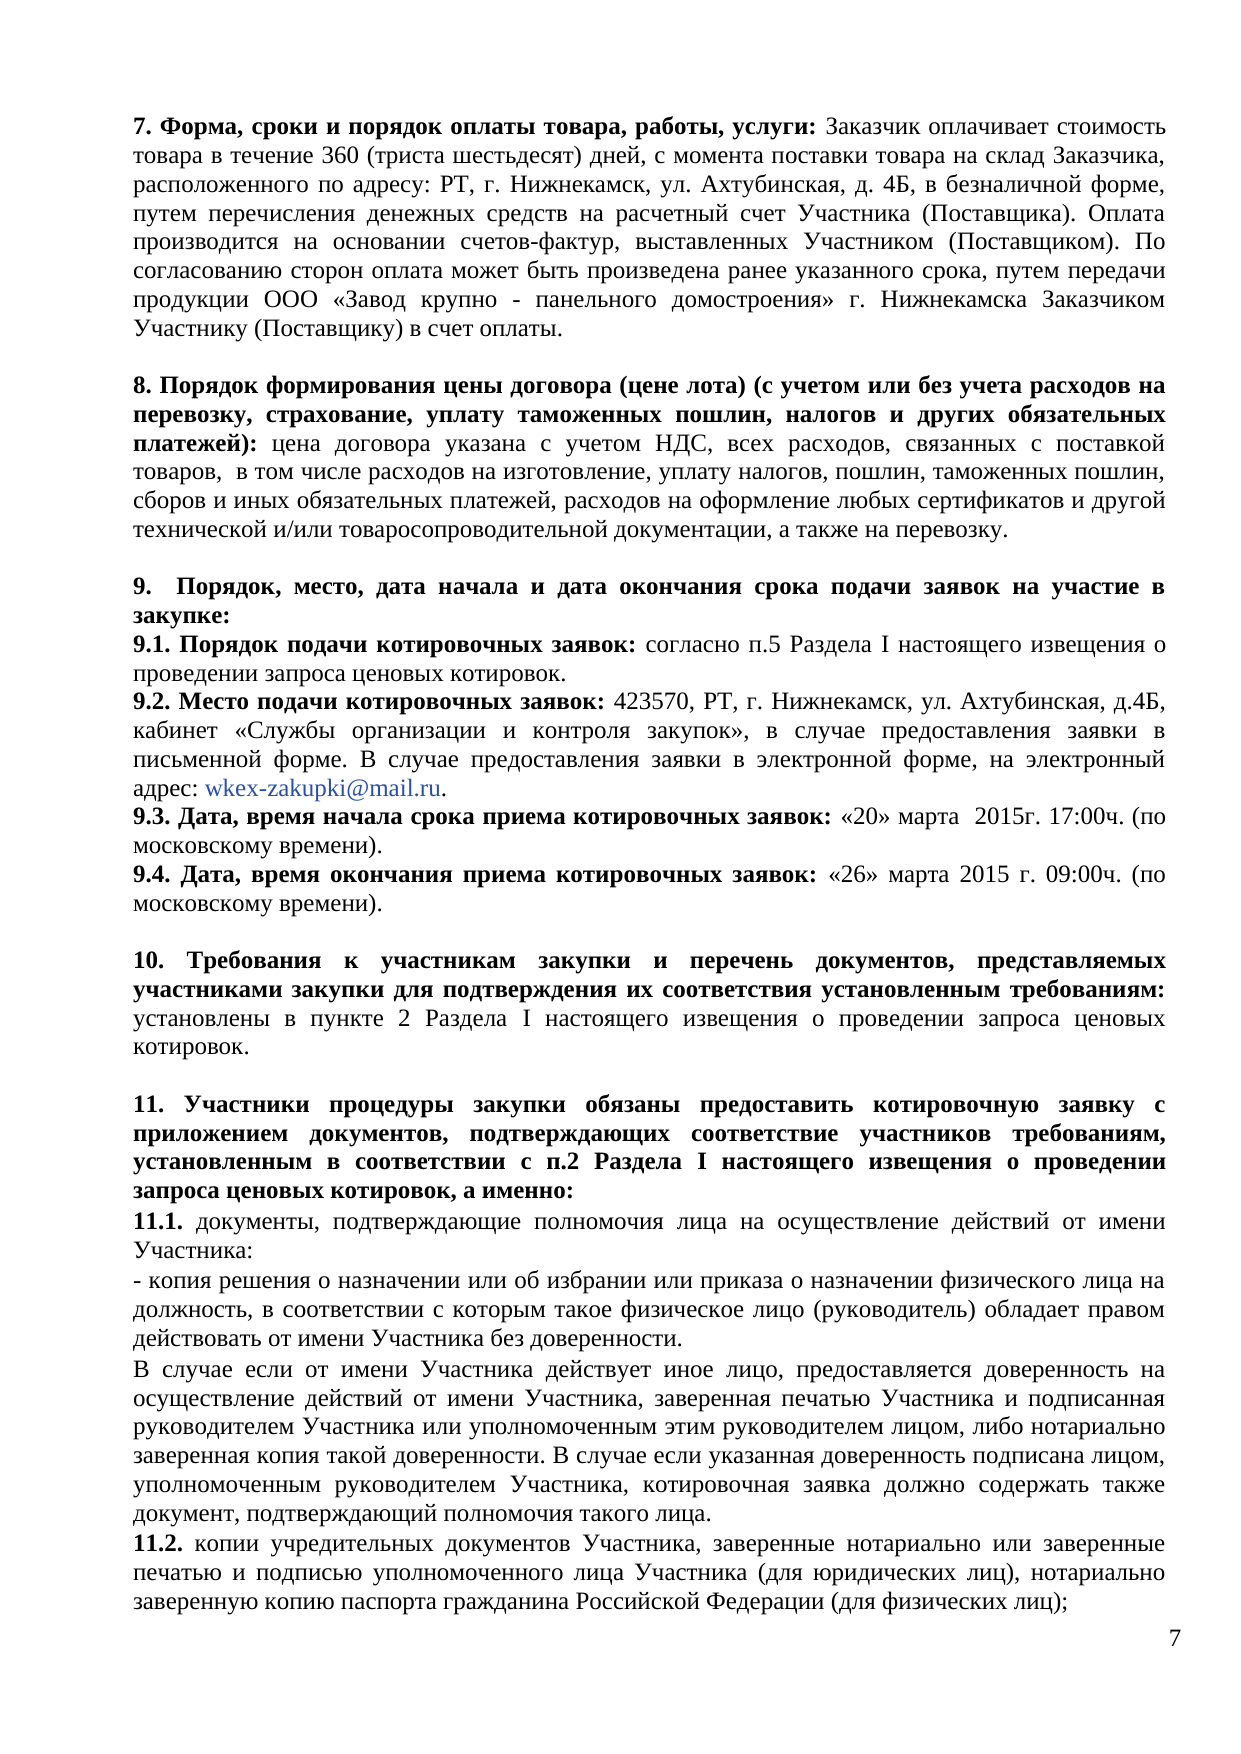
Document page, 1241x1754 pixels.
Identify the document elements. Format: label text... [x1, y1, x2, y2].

text 9.4. Дата, время окончания приема котировочных заявок: «26» марта 2015 г. 09:00ч. (по московскому времени). [133, 859, 1166, 916]
text 7. Форма, сроки и порядок оплаты товара, работы, услуги: Заказчик оплачивает стоимость товара в течение 360 (триста шестьдесят) дней, с момента поставки товара на склад Заказчика, расположенного по адресу: РТ, г. Нижнекамск, ул. Ахтубинская, д. 4Б, в безналичной форме, путем перечисления денежных средств на расчетный счет Участника (Поставщика). Оплата производится на основании счетов-фактур, выставленных Участником (Поставщиком). По согласованию сторон оплата может быть произведена ранее указанного срока, путем передачи продукции ООО «Завод крупно - панельного домостроения» г. Нижнекамска Заказчиком Участнику (Поставщику) в счет оплаты. [133, 111, 1166, 341]
text 11.1. документы, подтверждающие полномочия лица на осуществление действий от имени Участника: [133, 1206, 1166, 1263]
text 11.2. копии учредительных документов Участника, заверенные нотариально или заверенные печатью и подписью уполномоченного лица Участника (для юридических лиц), нотариально заверенную копию паспорта гражданина Российской Федерации (для физических лиц); [133, 1528, 1166, 1615]
text 11. Участники процедуры закупки обязаны предоставить котировочную заявку с приложением документов, подтверждающих соответствие участников требованиям, установленным в соответствии с п.2 Раздела I настоящего извещения о проведении запроса ценовых котировок, а именно: [133, 1089, 1166, 1204]
text 10. Требования к участникам закупки и перечень документов, представляемых участниками закупки для подтверждения их соответствия установленным требованиям: установлены в пункте 2 Раздела I настоящего извещения о проведении запроса ценовых котировок. [133, 945, 1166, 1060]
text В случае если от имени Участника действует иное лицо, предоставляется доверенность на осуществление действий от имени Участника, заверенная печатью Участника и подписанная руководителем Участника или уполномоченным этим руководителем лицом, либо нотариально заверенная копия такой доверенности. В случае если указанная доверенность подписана лицом, уполномоченным руководителем Участника, котировочная заявка должно содержать также документ, подтверждающий полномочия такого лица. [133, 1354, 1166, 1526]
text - копия решения о назначении или об избрании или приказа о назначении физического лица на должность, в соответствии с которым такое физическое лицо (руководитель) обладает правом действовать от имени Участника без доверенности. [133, 1266, 1166, 1352]
text 9.2. Место подачи котировочных заявок: 423570, РТ, г. Нижнекамск, ул. Ахтубинская, д.4Б, кабинет «Службы организации и контроля закупок», в случае предоставления заявки в письменной форме. В случае предоставления заявки в электронной форме, на электронный адрес: wkex-zakupki@mail.ru. [133, 686, 1166, 801]
text 9. Порядок, место, дата начала и дата окончания срока подачи заявок на участие в закупке: [133, 571, 1166, 629]
text 8. Порядок формирования цены договора (цене лота) (с учетом или без учета расходов на перевозку, страхование, уплату таможенных пошлин, налогов и других обязательных платежей): цена договора указана с учетом НДС, всех расходов, связанных с поставкой товаров, в том числе расходов на изготовление, уплату налогов, пошлин, таможенных пошлин, сборов и иных обязательных платежей, расходов на оформление любых сертификатов и другой технической и/или товаросопроводительной документации, а также на перевозку. [133, 370, 1166, 543]
text 9.1. Порядок подачи котировочных заявок: согласно п.5 Раздела I настоящего извещения о проведении запроса ценовых котировок. [133, 629, 1166, 686]
text 9.3. Дата, время начала срока приема котировочных заявок: «20» марта 2015г. 17:00ч. (по московскому времени). [133, 801, 1166, 859]
